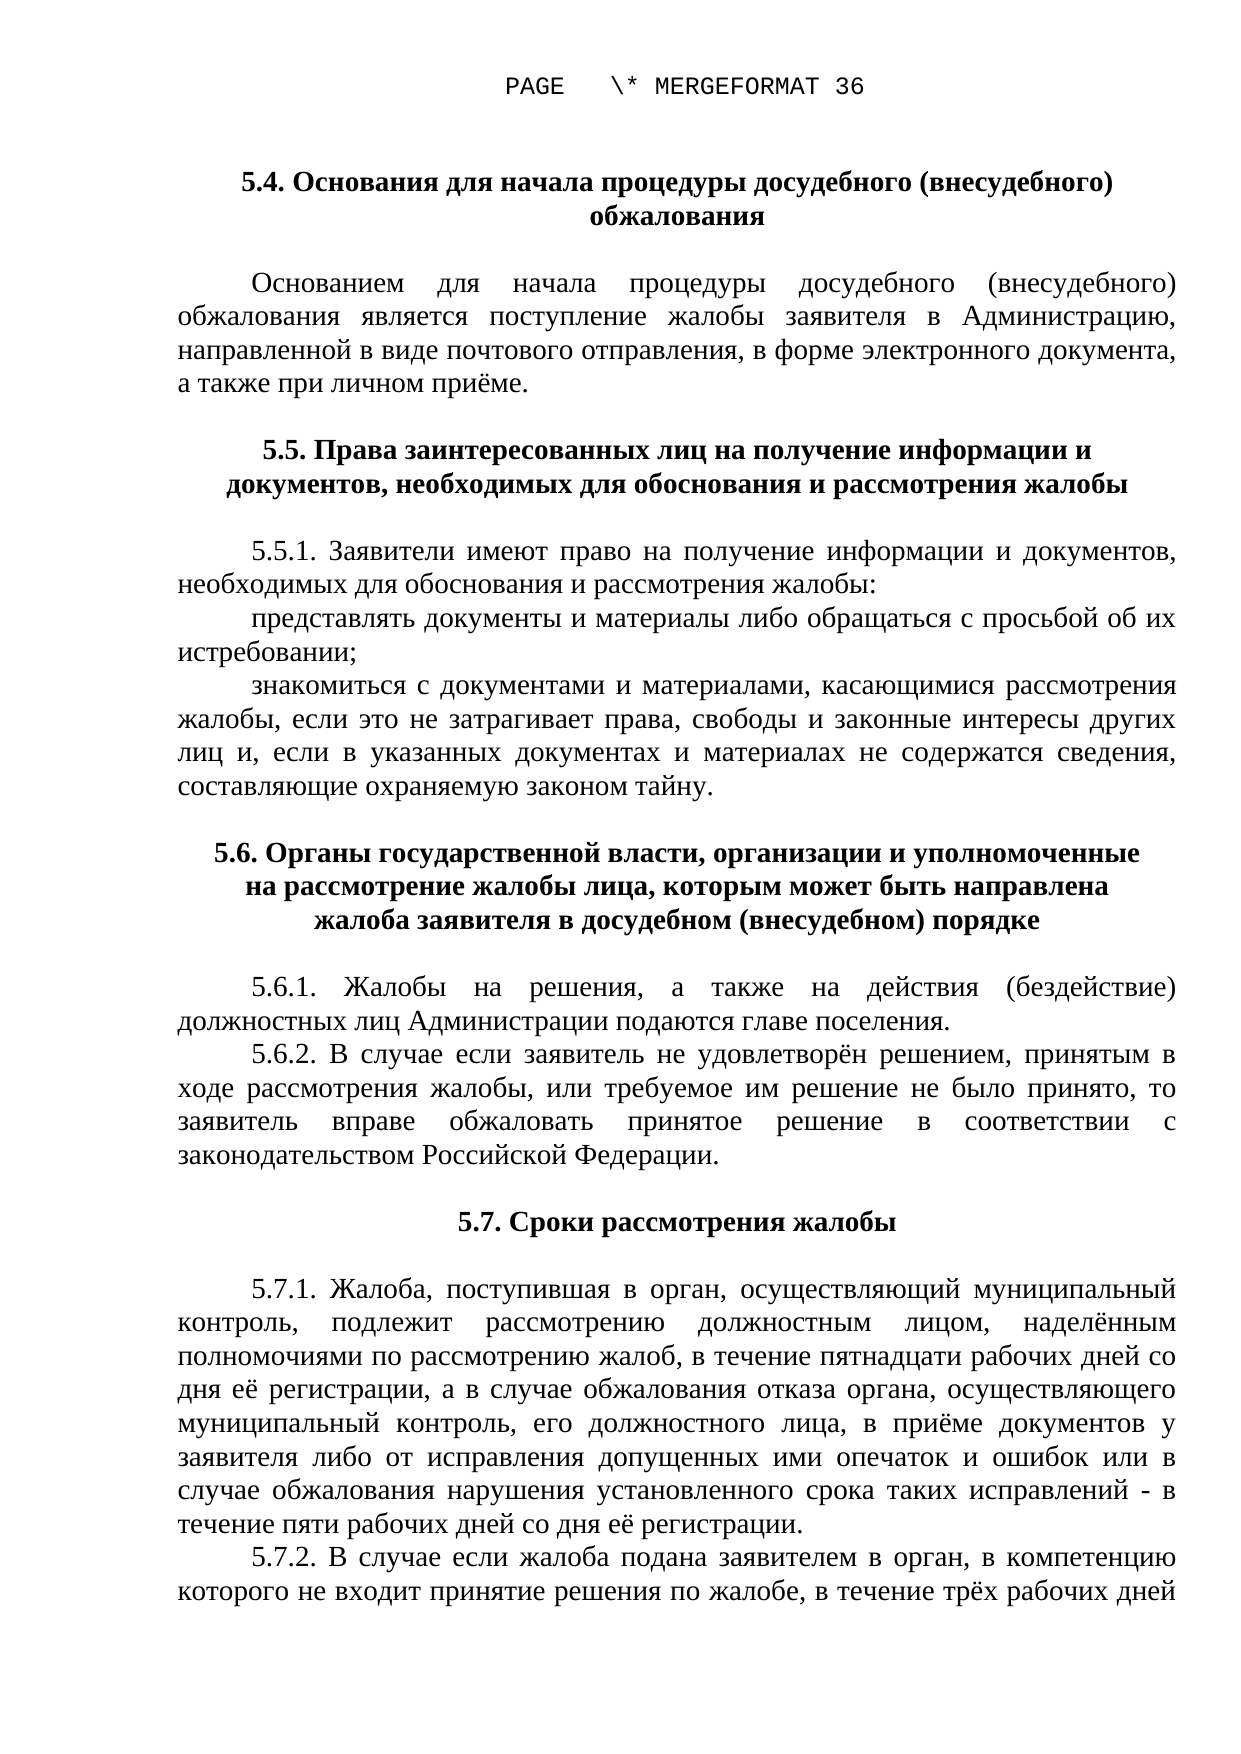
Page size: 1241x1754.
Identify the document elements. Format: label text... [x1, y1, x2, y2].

text 5.7. Сроки рассмотрения жалобы [177, 1204, 1177, 1237]
text 5.5. Права заинтересованных лиц на получение информации и [177, 432, 1177, 466]
text документов, необходимых для обоснования и рассмотрения жалобы [177, 466, 1177, 499]
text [177, 1539, 1177, 1606]
text на рассмотрение жалобы лица, которым может быть направлена [177, 868, 1177, 902]
text Основанием для начала процедуры досудебного (внесудебного) обжалования является поступление жалобы заявителя в Администрацию, направленной в виде почтового отправления, в форме электронного документа, а также при личном приёме. [177, 265, 1177, 399]
text 5.6.1. Жалобы на решения, а также на действия (бездействие) должностных лиц Администрации подаются главе поселения. [177, 969, 1177, 1036]
text 5.5.1. Заявители имеют право на получение информации и документов, необходимых для обоснования и рассмотрения жалобы: [177, 533, 1177, 600]
text 5.4. Основания для начала процедуры досудебного (внесудебного) обжалования [177, 164, 1177, 231]
text 5.7.1. Жалоба, поступившая в орган, осуществляющий муниципальный контроль, подлежит рассмотрению должностным лицом, наделённым полномочиями по рассмотрению жалоб, в течение пятнадцати рабочих дней со дня её регистрации, а в случае обжалования отказа органа, осуществляющего муниципальный контроль, его должностного лица, в приёме документов у заявителя либо от исправления допущенных ими опечаток и ошибок или в случае обжалования нарушения установленного срока таких исправлений - в течение пяти рабочих дней со дня её регистрации. [177, 1271, 1177, 1539]
text представлять документы и материалы либо обращаться с просьбой об их истребовании; [177, 600, 1177, 667]
text 5.6.2. В случае если заявитель не удовлетворён решением, принятым в ходе рассмотрения жалобы, или требуемое им решение не было принято, то заявитель вправе обжаловать принятое решение в соответствии с законодательством Российской Федерации. [177, 1036, 1177, 1170]
text жалоба заявителя в досудебном (внесудебном) порядке [177, 902, 1177, 936]
text 5.6. Органы государственной власти, организации и уполномоченные [177, 835, 1177, 868]
text знакомиться с документами и материалами, касающимися рассмотрения жалобы, если это не затрагивает права, свободы и законные интересы других лиц и, если в указанных документах и материалах не содержатся сведения, составляющие охраняемую законом тайну. [177, 667, 1177, 801]
